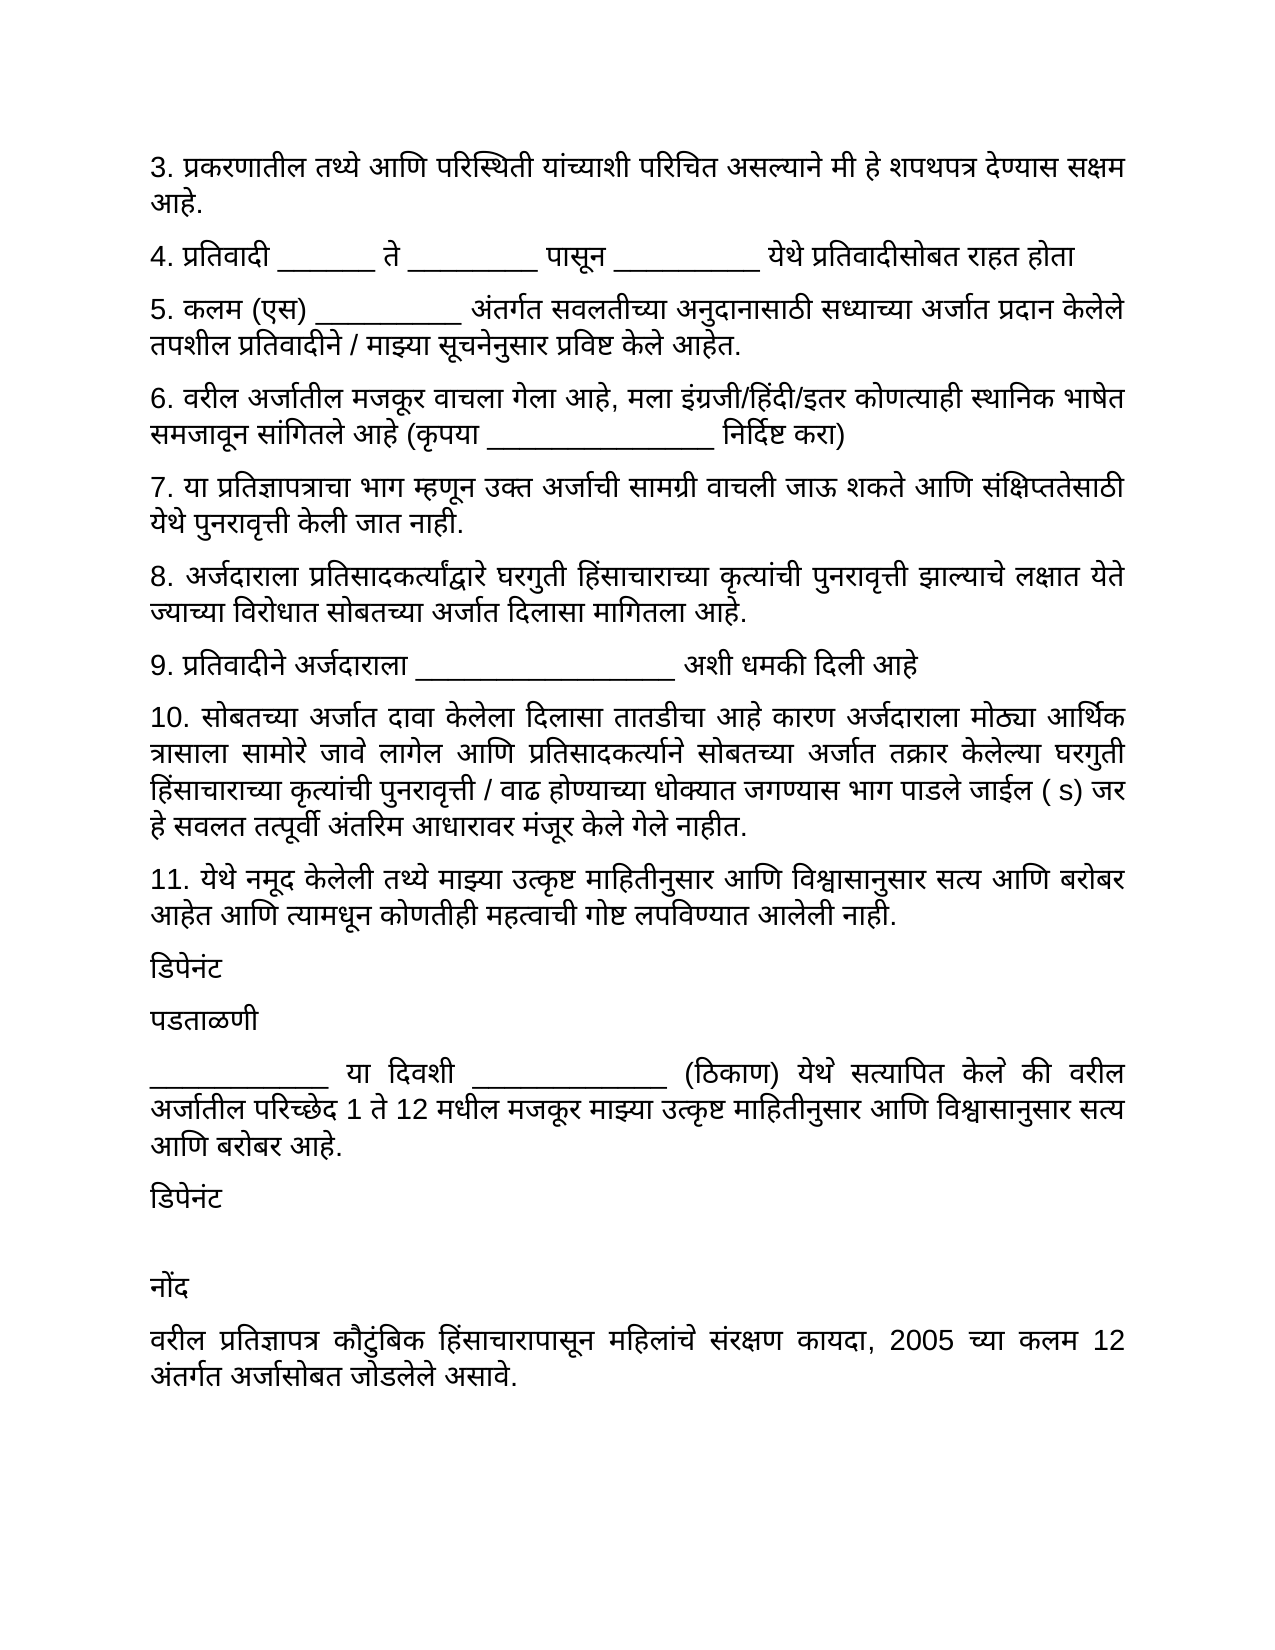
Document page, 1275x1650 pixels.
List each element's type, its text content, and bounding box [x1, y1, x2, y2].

text डिपेनंट [150, 1181, 1125, 1251]
text 11. येथे नमूद केलेली तथ्ये माझ्या उत्कृष्ट माहितीनुसार आणि विश्वासानुसार सत्य आणि बरोबर आहेत आणि त्यामधून कोणतीही महत्वाची गोष्ट लपविण्यात आलेली नाही. [150, 862, 1125, 931]
text 4. प्रतिवादी ______ ते ________ पासून _________ येथे प्रतिवादीसोबत राहत होता [150, 239, 1125, 272]
text 9. प्रतिवादीने अर्जदाराला ________________ अशी धमकी दिली आहे [150, 648, 1125, 681]
text 3. प्रकरणातील तथ्ये आणि परिस्थिती यांच्याशी परिचित असल्याने मी हे शपथपत्र देण्यास सक्षम आहे. [150, 150, 1125, 220]
text 8. अर्जदाराला प्रतिसादकर्त्यांद्वारे घरगुती हिंसाचाराच्या कृत्यांची पुनरावृत्ती झाल्याचे लक्षात येते ज्याच्या विरोधात सोबतच्या अर्जात दिलासा मागितला आहे. [150, 559, 1125, 628]
text पडताळणी [150, 1003, 1125, 1037]
text 6. वरील अर्जातील मजकूर वाचला गेला आहे, मला इंग्रजी/हिंदी/इतर कोणत्याही स्थानिक भाषेत समजावून सांगितले आहे (कृपया ______________ निर्दिष्ट करा) [150, 381, 1125, 450]
text 5. कलम (एस) _________ अंतर्गत सवलतीच्या अनुदानासाठी सध्याच्या अर्जात प्रदान केलेले तपशील प्रतिवादीने / माझ्या सूचनेनुसार प्रविष्ट केले आहेत. [150, 292, 1125, 361]
text ___________ या दिवशी ____________ (ठिकाण) येथे सत्यापित केले की वरील अर्जातील परिच्छेद 1 ते 12 मधील मजकूर माझ्या उत्कृष्ट माहितीनुसार आणि विश्वासानुसार सत्य आणि बरोबर आहे. [150, 1056, 1125, 1162]
text डिपेनंट [150, 951, 1125, 984]
text नोंद [150, 1270, 1125, 1304]
text वरील प्रतिज्ञापत्र कौटुंबिक हिंसाचारापासून महिलांचे संरक्षण कायदा, 2005 च्या कलम 12 अंतर्गत अर्जासोबत जोडलेले असावे. [150, 1323, 1125, 1393]
text 7. या प्रतिज्ञापत्राचा भाग म्हणून उक्त अर्जाची सामग्री वाचली जाऊ शकते आणि संक्षिप्ततेसाठी येथे पुनरावृत्ती केली जात नाही. [150, 470, 1125, 539]
text 10. सोबतच्या अर्जात दावा केलेला दिलासा तातडीचा आहे कारण अर्जदाराला मोठ्या आर्थिक त्रासाला सामोरे जावे लागेल आणि प्रतिसादकर्त्याने सोबतच्या अर्जात तक्रार केलेल्या घरगुती हिंसाचाराच्या कृत्यांची पुनरावृत्ती / वाढ होण्याच्या धोक्यात जगण्यास भाग पाडले जाईल ( s) जर हे सवलत तत्पूर्वी अंतरिम आधारावर मंजूर केले गेले नाहीत. [150, 700, 1125, 842]
